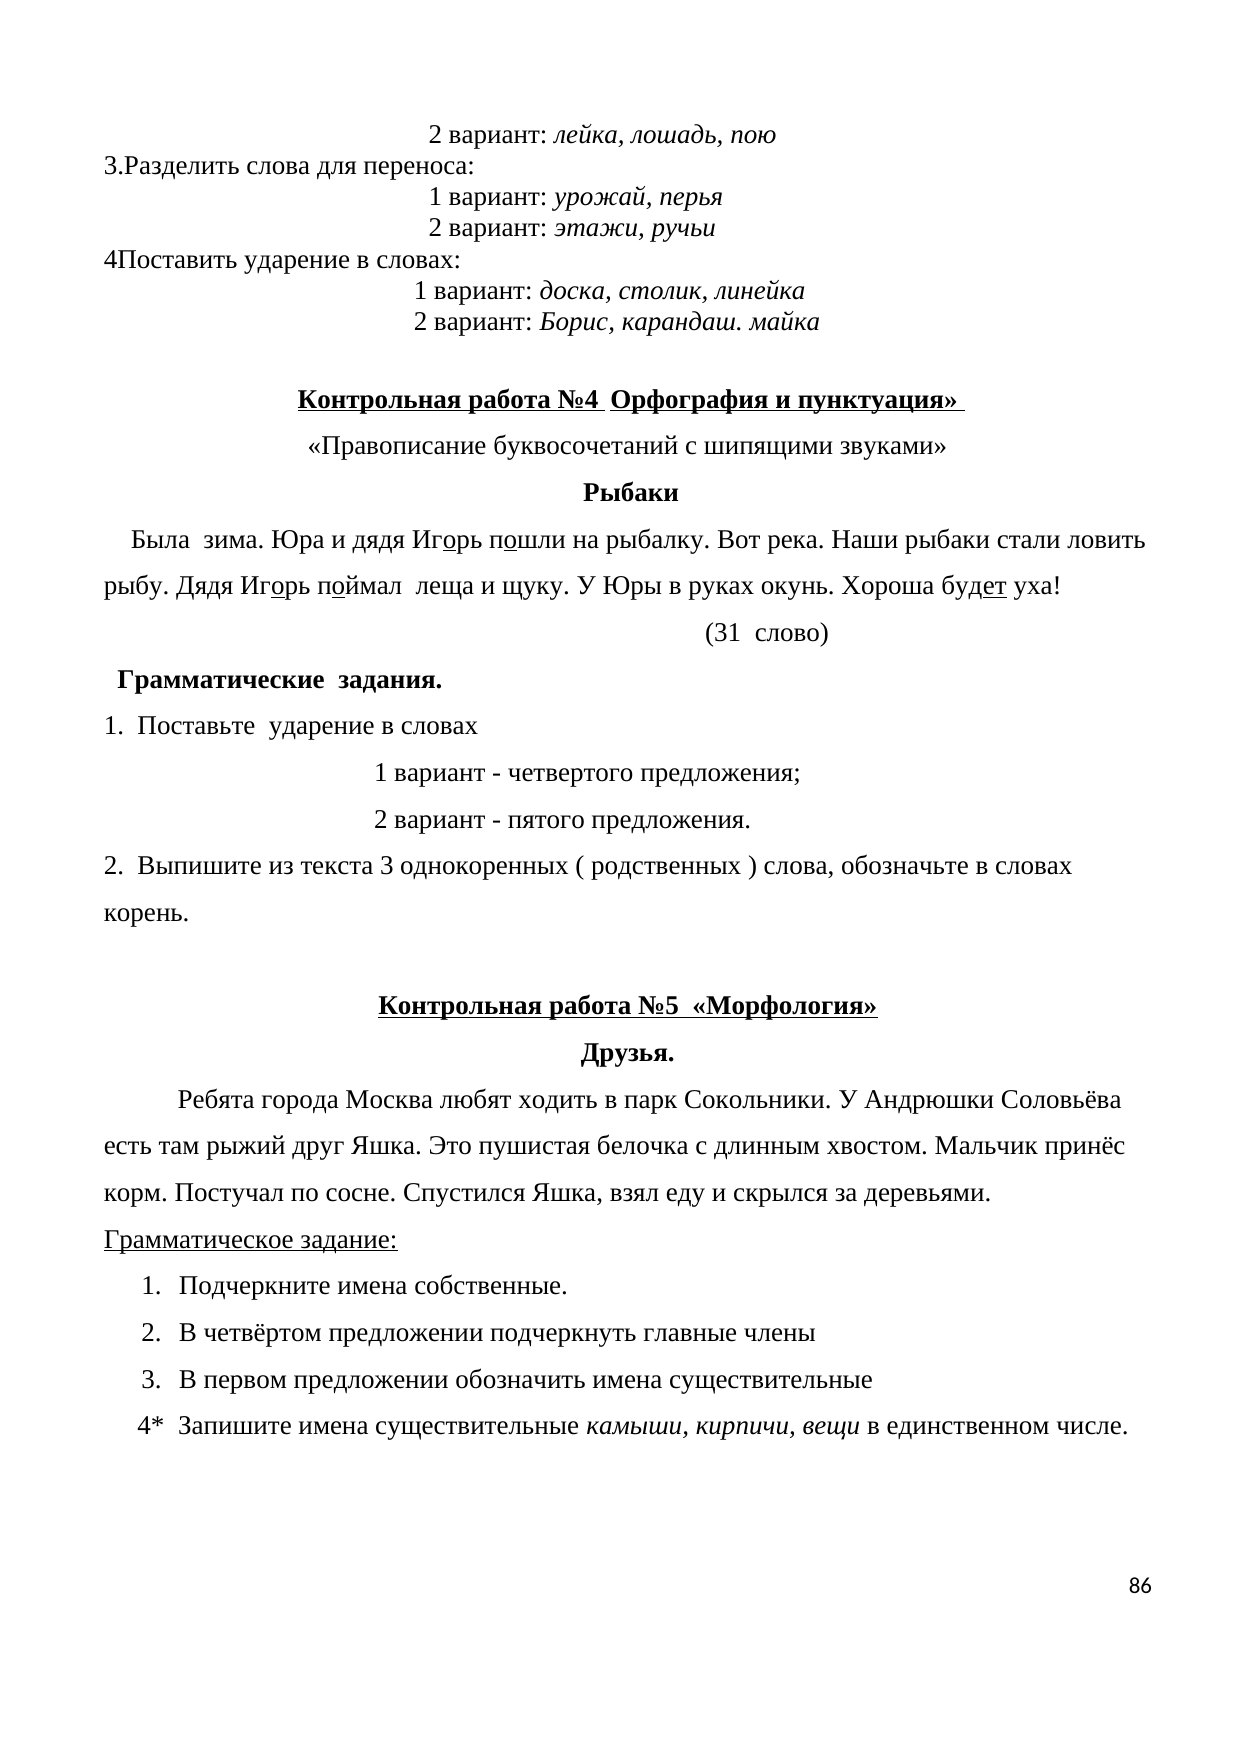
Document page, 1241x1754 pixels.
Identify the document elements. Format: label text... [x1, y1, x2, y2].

text Друзья. [103, 1036, 1152, 1067]
text 2. Выпишите из текста 3 однокоренных ( родственных ) слова, обозначьте в словах корень. [103, 849, 1152, 927]
text (31 слово) [103, 616, 1152, 647]
text Контрольная работа №4 Орфография и пунктуация» [103, 383, 1152, 414]
text 2 вариант: лейка, лошадь, пою [103, 118, 1152, 149]
text Была зима. Юра и дядя Игорь пошли на рыбалку. Вот река. Наши рыбаки стали ловить рыбу. Дядя Игорь поймал леща и щуку. У Юры в руках окунь. Хороша будет уха! [103, 523, 1152, 601]
text 1. Поставьте ударение в словах [103, 709, 1152, 741]
text 2 вариант - пятого предложения. [103, 803, 1152, 834]
list Подчеркните имена собственные. [141, 1269, 1152, 1301]
text 1 вариант: доска, столик, линейка [103, 274, 1152, 305]
list В первом предложении обозначить имена существительные [141, 1363, 1152, 1394]
text Контрольная работа №5 «Морфология» [103, 989, 1152, 1021]
text 3.Разделить слова для переноса: [103, 149, 1152, 180]
text 2 вариант: Борис, карандаш. майка [103, 305, 1152, 336]
text 1 вариант - четвертого предложения; [103, 756, 1152, 787]
text Рыбаки [103, 476, 1152, 507]
list В четвёртом предложении подчеркнуть главные члены [141, 1316, 1152, 1347]
text 4Поставить ударение в словах: [103, 243, 1152, 274]
text Ребята города Москва любят ходить в парк Сокольники. У Андрюшки Соловьёва есть там рыжий друг Яшка. Это пушистая белочка с длинным хвостом. Мальчик принёс корм. Постучал по сосне. Спустился Яшка, взял еду и скрылся за деревьями. [103, 1083, 1152, 1207]
text 1 вариант: урожай, перья [103, 180, 1152, 212]
text 4* Запишите имена существительные камыши, кирпичи, вещи в единственном числе. [103, 1409, 1152, 1441]
text 2 вариант: этажи, ручьи [103, 212, 1152, 243]
text «Правописание буквосочетаний с шипящими звуками» [103, 429, 1152, 461]
text Грамматические задания. [103, 663, 1152, 694]
text Грамматическое задание: [103, 1223, 1152, 1254]
